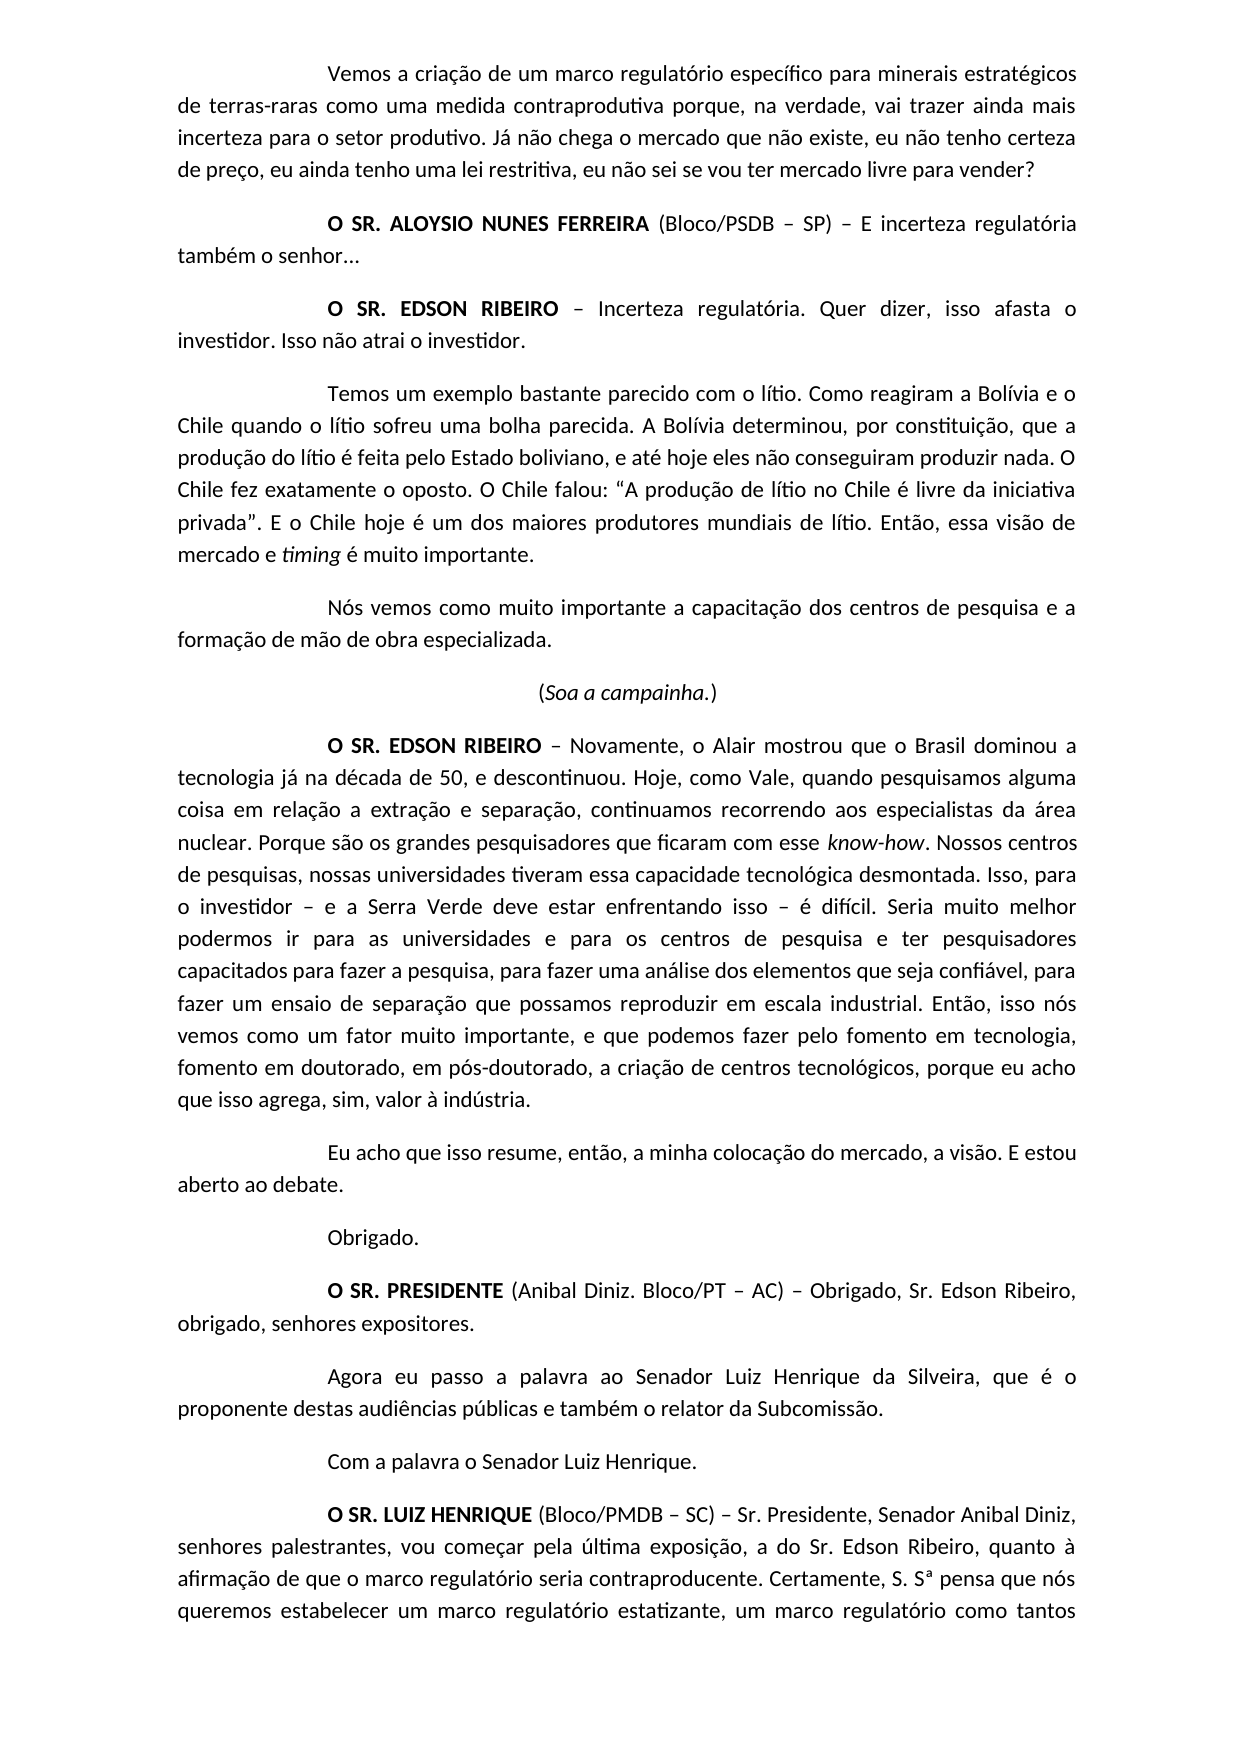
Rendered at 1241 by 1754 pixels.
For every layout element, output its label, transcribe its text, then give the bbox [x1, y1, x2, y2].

text Nós vemos como muito importante a capacitação dos centros de pesquisa e a formação de mão de obra especializada. [177, 593, 1078, 653]
text O SR. PRESIDENTE (Anibal Diniz. Bloco/PT – AC) – Obrigado, Sr. Edson Ribeiro, obrigado, senhores expositores. [177, 1277, 1078, 1337]
text Temos um exemplo bastante parecido com o lítio. Como reagiram a Bolívia e o Chile quando o lítio sofreu uma bolha parecida. A Bolívia determinou, por constituição, que a produção do lítio é feita pelo Estado boliviano, e até hoje eles não conseguiram produzir nada. O Chile fez exatamente o oposto. O Chile falou: “A produção de lítio no Chile é livre da iniciativa privada”. E o Chile hoje é um dos maiores produtores mundiais de lítio. Então, essa visão de mercado e timing é muito importante. [177, 379, 1078, 568]
text Obrigado. [177, 1223, 1078, 1252]
text Agora eu passo a palavra ao Senador Luiz Henrique da Silveira, que é o proponente destas audiências públicas e também o relator da Subcomissão. [177, 1362, 1078, 1422]
text Com a palavra o Senador Luiz Henrique. [177, 1447, 1078, 1475]
text O SR. EDSON RIBEIRO – Novamente, o Alair mostrou que o Brasil dominou a tecnologia já na década de 50, e descontinuou. Hoje, como Vale, quando pesquisamos alguma coisa em relação a extração e separação, continuamos recorrendo aos especialistas da área nuclear. Porque são os grandes pesquisadores que ficaram com esse know-how. Nossos centros de pesquisas, nossas universidades tiveram essa capacidade tecnológica desmontada. Isso, para o investidor – e a Serra Verde deve estar enfrentando isso – é difícil. Seria muito melhor podermos ir para as universidades e para os centros de pesquisa e ter pesquisadores capacitados para fazer a pesquisa, para fazer uma análise dos elementos que seja confiável, para fazer um ensaio de separação que possamos reproduzir em escala industrial. Então, isso nós vemos como um fator muito importante, e que podemos fazer pelo fomento em tecnologia, fomento em doutorado, em pós-doutorado, a criação de centros tecnológicos, porque eu acho que isso agrega, sim, valor à indústria. [177, 731, 1078, 1113]
text Eu acho que isso resume, então, a minha colocação do mercado, a visão. E estou aberto ao debate. [177, 1138, 1078, 1198]
text O SR. EDSON RIBEIRO – Incerteza regulatória. Quer dizer, isso afasta o investidor. Isso não atrai o investidor. [177, 294, 1078, 354]
text O SR. ALOYSIO NUNES FERREIRA (Bloco/PSDB – SP) – E incerteza regulatória também o senhor... [177, 209, 1078, 269]
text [177, 1500, 1078, 1624]
text Vemos a criação de um marco regulatório específico para minerais estratégicos de terras-raras como uma medida contraprodutiva porque, na verdade, vai trazer ainda mais incerteza para o setor produtivo. Já não chega o mercado que não existe, eu não tenho certeza de preço, eu ainda tenho uma lei restritiva, eu não sei se vou ter mercado livre para vender? [177, 59, 1078, 184]
text (Soa a campainha.) [177, 678, 1078, 706]
